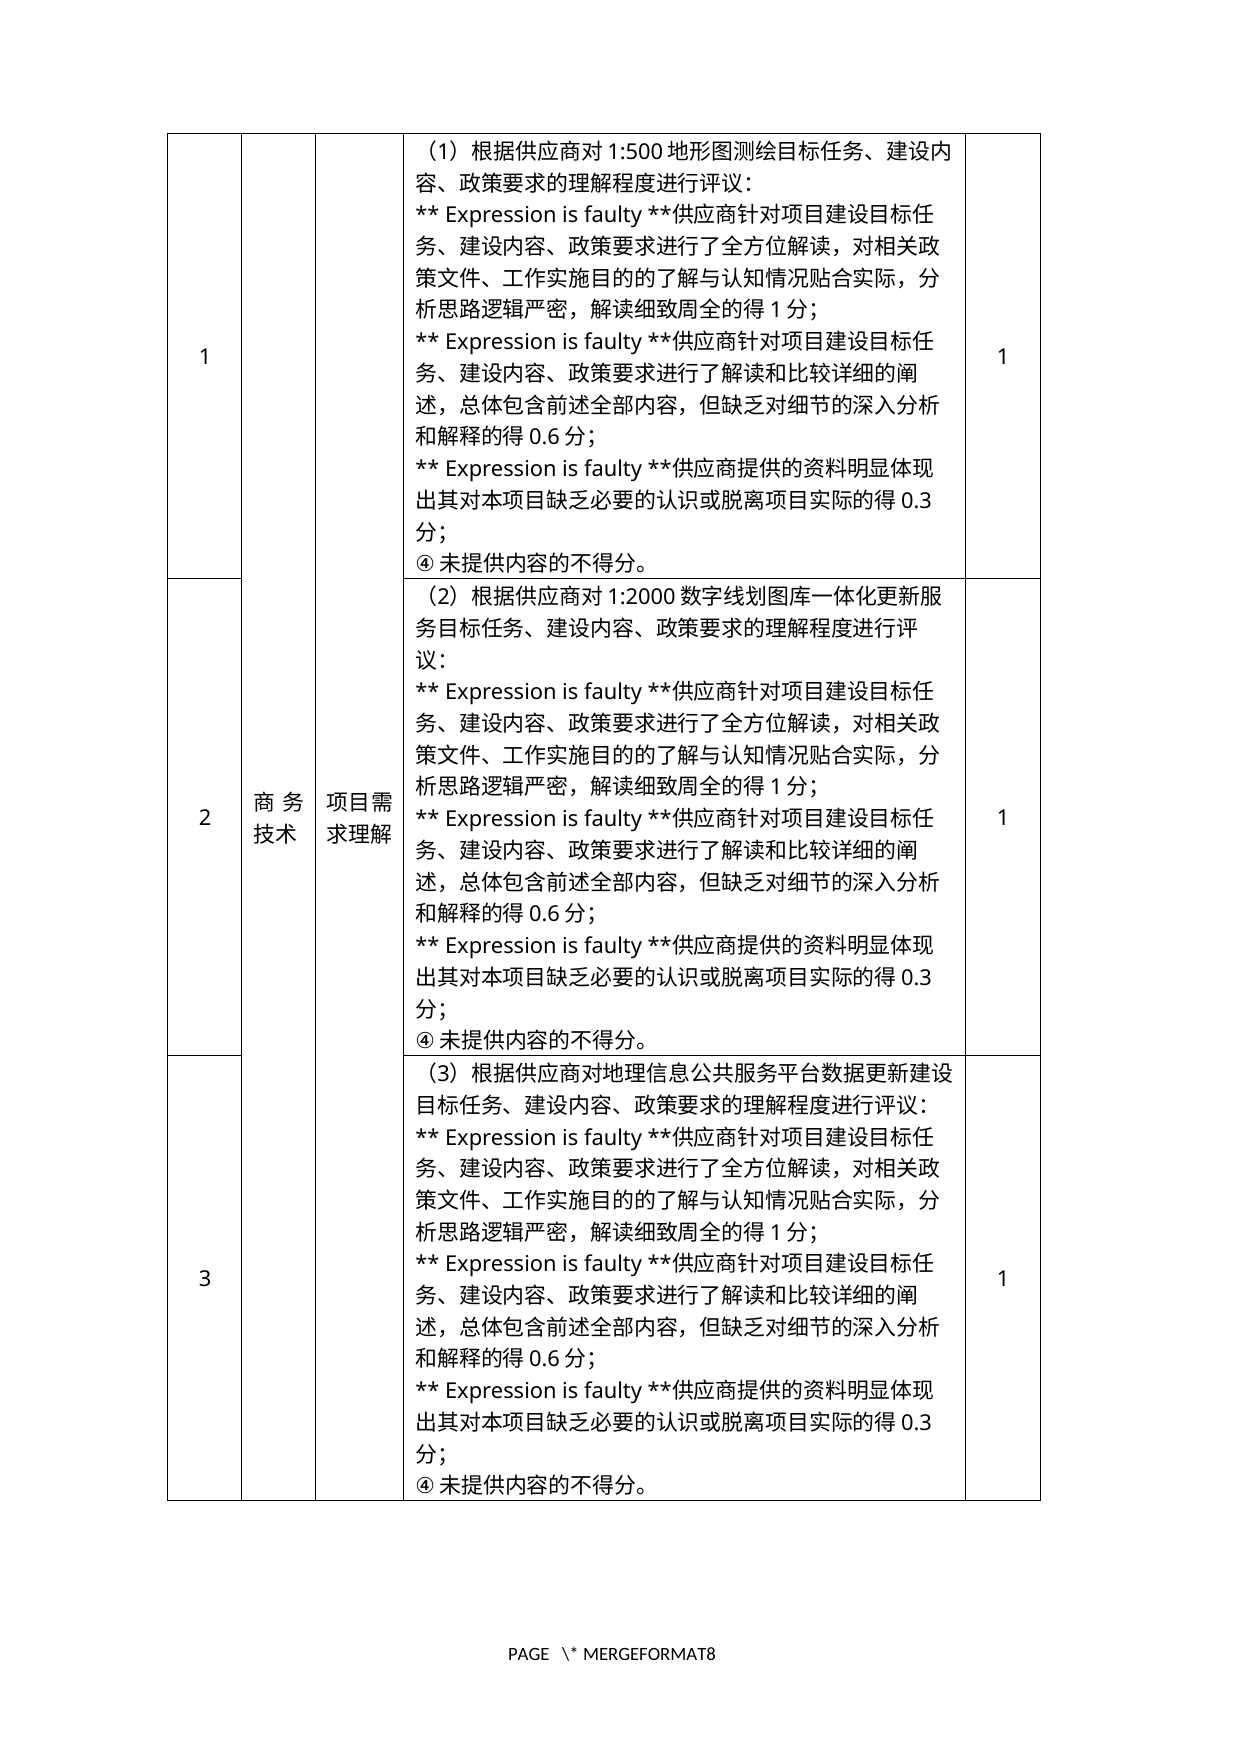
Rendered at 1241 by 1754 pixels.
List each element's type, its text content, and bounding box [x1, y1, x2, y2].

table_cell 项目需求理解 [316, 134, 403, 1500]
table_cell 1 [168, 134, 241, 578]
table_cell 1 [966, 134, 1040, 578]
table_cell （1）根据供应商对1:500地形图测绘目标任务、建设内容、政策要求的理解程度进行评议： ①供应商针对项目建设目标任务、建设内容、政策要求进行了全方位解读，对相关政策文件、工作实施目的的了解与认知情况贴合实际，分析思路逻辑严密，解读细致周全的得1分； ②供应商针对项目建设目标任务、建设内容、政策要求进行了解读和比较详细的阐述，总体包含前述全部内容，但缺乏对细节的深入分析和解释的得0.6分； ③供应商提供的资料明显体现出其对本项目缺乏必要的认识或脱离项目实际的得0.3分； ④未提供内容的不得分。 [404, 134, 965, 578]
table_cell 2 [168, 579, 241, 1055]
table_cell 3 [168, 1056, 241, 1500]
table_cell 1 [966, 1056, 1040, 1500]
table_cell 商务技术 [242, 134, 315, 1500]
table_cell 1 [966, 579, 1040, 1055]
table_cell （3）根据供应商对地理信息公共服务平台数据更新建设目标任务、建设内容、政策要求的理解程度进行评议： ①供应商针对项目建设目标任务、建设内容、政策要求进行了全方位解读，对相关政策文件、工作实施目的的了解与认知情况贴合实际，分析思路逻辑严密，解读细致周全的得1分； ②供应商针对项目建设目标任务、建设内容、政策要求进行了解读和比较详细的阐述，总体包含前述全部内容，但缺乏对细节的深入分析和解释的得0.6分； ③供应商提供的资料明显体现出其对本项目缺乏必要的认识或脱离项目实际的得0.3分； ④未提供内容的不得分。 [404, 1056, 965, 1500]
table_cell （2）根据供应商对1:2000数字线划图库一体化更新服务目标任务、建设内容、政策要求的理解程度进行评议： ①供应商针对项目建设目标任务、建设内容、政策要求进行了全方位解读，对相关政策文件、工作实施目的的了解与认知情况贴合实际，分析思路逻辑严密，解读细致周全的得1分； ②供应商针对项目建设目标任务、建设内容、政策要求进行了解读和比较详细的阐述，总体包含前述全部内容，但缺乏对细节的深入分析和解释的得0.6分； ③供应商提供的资料明显体现出其对本项目缺乏必要的认识或脱离项目实际的得0.3分； ④未提供内容的不得分。 [404, 579, 965, 1055]
